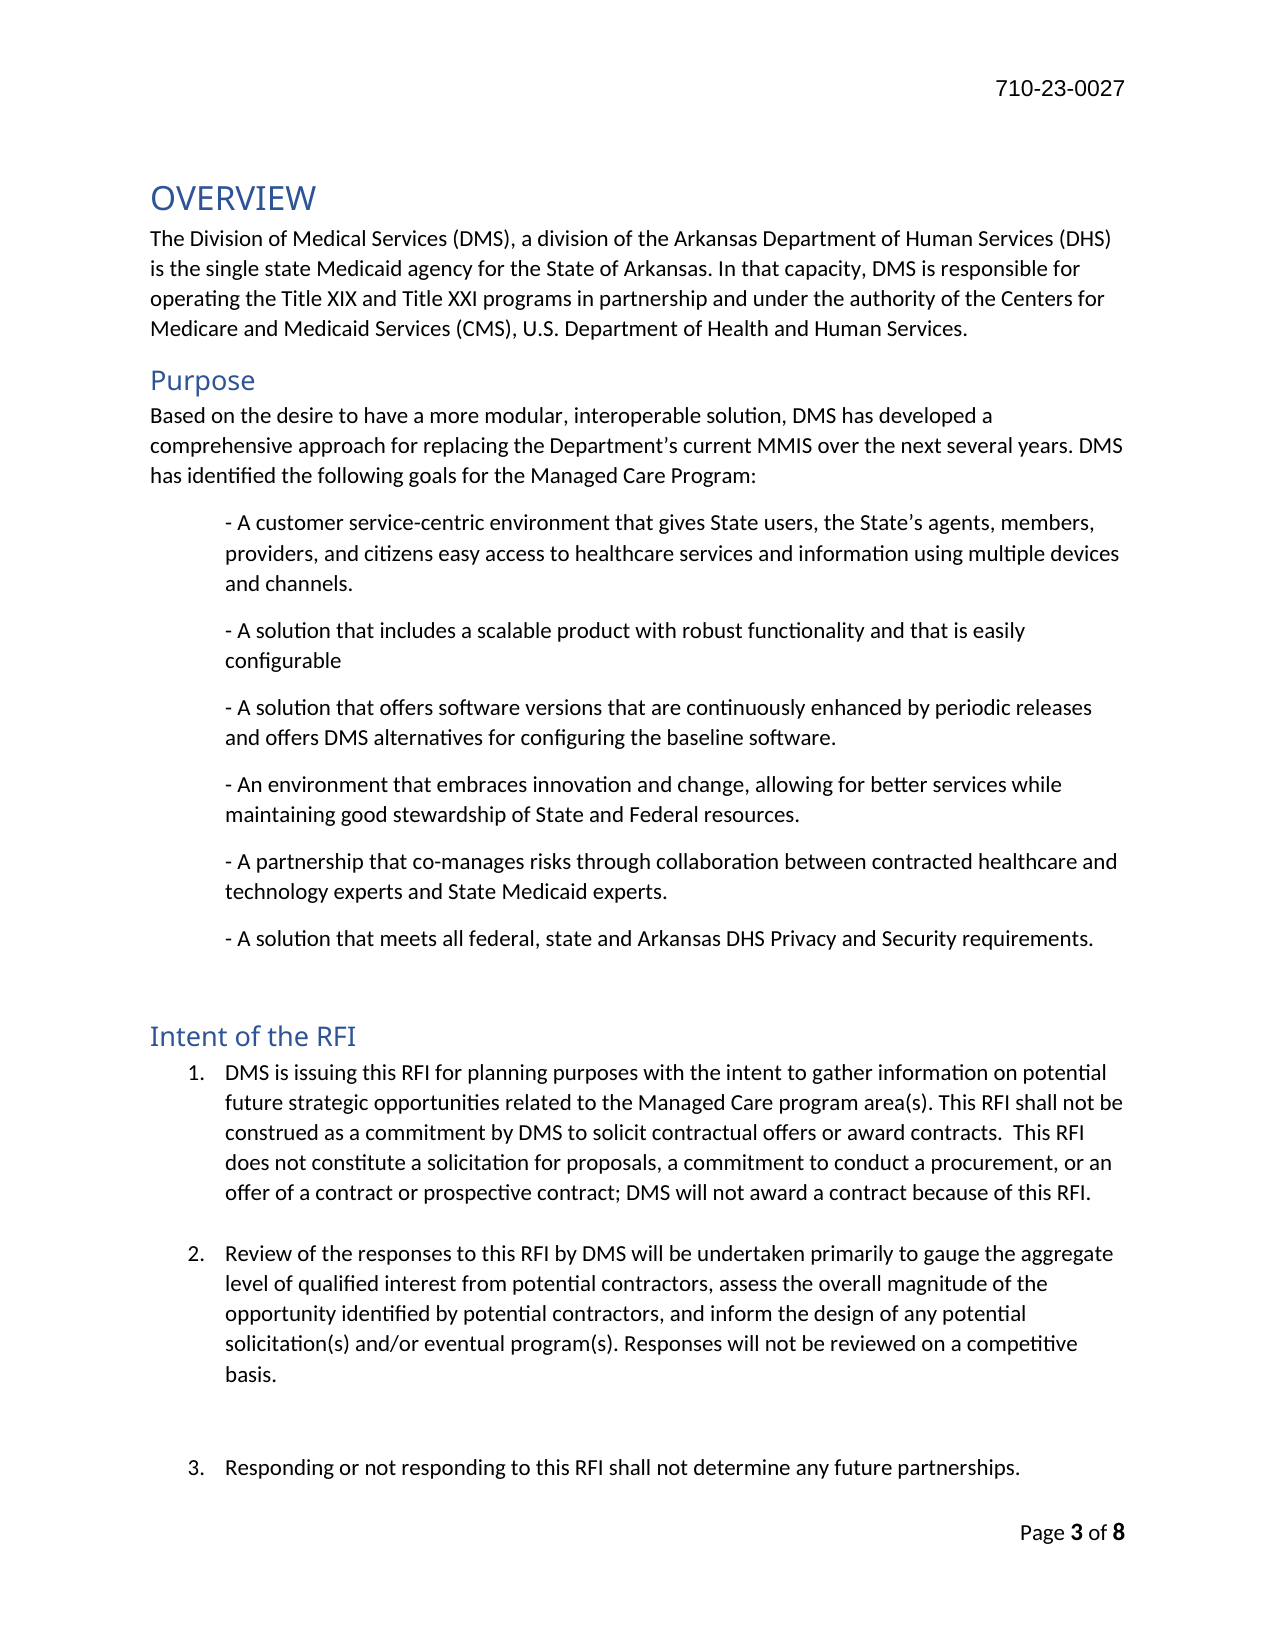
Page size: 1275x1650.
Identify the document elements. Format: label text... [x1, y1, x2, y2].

text The Division of Medical Services (DMS), a division of the Arkansas Department of Human Services (DHS) is the single state Medicaid agency for the State of Arkansas. In that capacity, DMS is responsible for operating the Title XIX and Title XXI programs in partnership and under the authority of the Centers for Medicare and Medicaid Services (CMS), U.S. Department of Health and Human Services. [150, 224, 1125, 343]
text - A solution that offers software versions that are continuously enhanced by periodic releases and offers DMS alternatives for configuring the baseline software. [225, 693, 1125, 751]
subtitle Purpose [150, 361, 1125, 398]
text Based on the desire to have a more modular, interoperable solution, DMS has developed a comprehensive approach for replacing the Department’s current MMIS over the next several years. DMS has identified the following goals for the Managed Care Program: [150, 401, 1125, 490]
text - A partnership that co-manages risks through collaboration between contracted healthcare and technology experts and State Medicaid experts. [225, 847, 1125, 905]
text - An environment that embraces innovation and change, allowing for better services while maintaining good stewardship of State and Federal resources. [225, 770, 1125, 828]
text - A solution that meets all federal, state and Arkansas DHS Privacy and Security requirements. [225, 924, 1125, 952]
text - A customer service-centric environment that gives State users, the State’s agents, members, providers, and citizens easy access to healthcare services and information using multiple devices and channels. [225, 508, 1125, 597]
list Review of the responses to this RFI by DMS will be undertaken primarily to gauge the aggregate level of qualified interest from potential contractors, assess the overall magnitude of the opportunity identified by potential contractors, and inform the design of any potential solicitation(s) and/or eventual program(s). Responses will not be reviewed on a competitive basis. [187, 1239, 1125, 1388]
subtitle OVERVIEW [150, 175, 1125, 220]
subtitle Intent of the RFI [150, 1018, 1125, 1055]
list Responding or not responding to this RFI shall not determine any future partnerships. [187, 1453, 1125, 1482]
text - A solution that includes a scalable product with robust functionality and that is easily configurable [225, 616, 1125, 674]
list DMS is issuing this RFI for planning purposes with the intent to gather information on potential future strategic opportunities related to the Managed Care program area(s). This RFI shall not be construed as a commitment by DMS to solicit contractual offers or award contracts. This RFI does not constitute a solicitation for proposals, a commitment to conduct a procurement, or an offer of a contract or prospective contract; DMS will not award a contract because of this RFI. [187, 1058, 1125, 1207]
